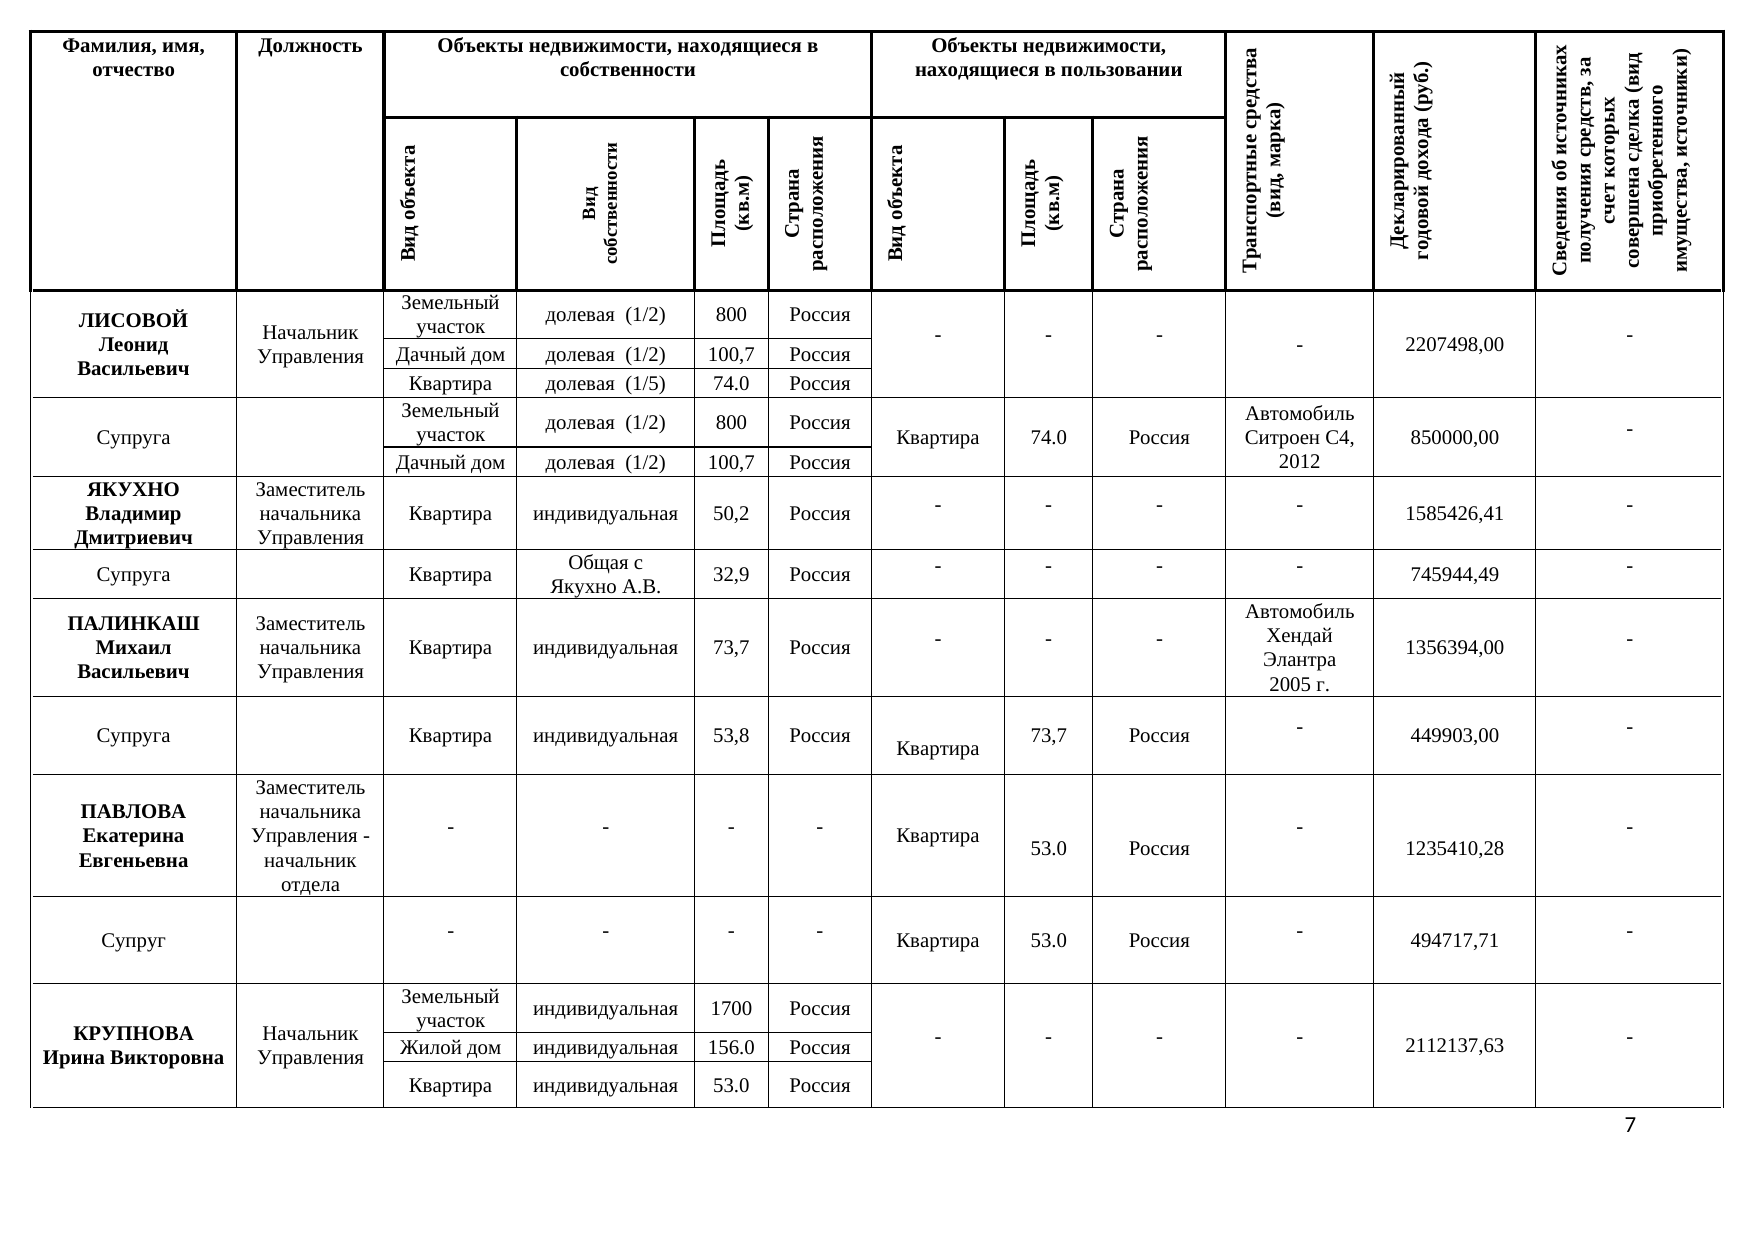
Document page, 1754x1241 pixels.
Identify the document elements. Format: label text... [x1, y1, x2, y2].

table_header Должность [238, 33, 382, 289]
table_cell Заместитель начальника Управления [237, 477, 383, 549]
table_cell Россия [1093, 697, 1225, 774]
table_cell - [1093, 599, 1225, 696]
table_header Декларированный годовой дохода (руб.) [1375, 33, 1534, 289]
table_cell - [1226, 292, 1373, 397]
table_cell Супруга [31, 397, 236, 476]
table_header Сведения об источниках получения средств, за счет которых совершена сделка (вид приобретенного имущества, источники) [1537, 33, 1722, 289]
table_cell - [1536, 598, 1723, 696]
table_cell - [695, 897, 768, 983]
table_cell Квартира [384, 477, 516, 549]
table_cell Россия [769, 369, 871, 397]
table_cell долевая (1/5) [517, 369, 694, 397]
table_header Объекты недвижимости, находящиеся в пользовании [873, 33, 1224, 116]
table_cell индивидуальная [517, 1033, 694, 1061]
table_cell - [1536, 476, 1723, 549]
table_cell Россия [769, 339, 871, 368]
table_cell Супруга [31, 696, 236, 774]
table_cell Начальник Управления [237, 984, 383, 1107]
table_cell - [1536, 774, 1723, 896]
table_cell Квартира [384, 1062, 516, 1107]
table_cell - [1093, 984, 1225, 1107]
table_cell - [1536, 896, 1723, 983]
table_cell 53.0 [1005, 775, 1092, 896]
table_cell Россия [769, 599, 871, 696]
table_cell - [1093, 550, 1225, 598]
table_cell - [1093, 477, 1225, 549]
table_cell Россия [1093, 398, 1225, 476]
table_cell ЛИСОВОЙ Леонид Васильевич [31, 290, 236, 397]
table_cell Квартира [872, 398, 1004, 476]
table_cell Россия [769, 292, 871, 338]
table_cell 2112137,63 [1374, 984, 1535, 1107]
table_cell Квартира [872, 697, 1004, 774]
table_cell 156.0 [695, 1033, 768, 1061]
table_cell - [872, 599, 1004, 696]
table_cell 53,8 [695, 697, 768, 774]
table_cell Россия [769, 448, 871, 476]
table_cell Земельный участок [384, 984, 516, 1032]
table_cell - [769, 775, 871, 896]
table_cell Россия [1093, 775, 1225, 896]
table_cell Вид объекта [386, 119, 515, 289]
table_cell Квартира [384, 599, 516, 696]
table_cell - [1536, 549, 1723, 598]
table_cell Вид собственности [518, 119, 693, 289]
table_cell Россия [769, 1033, 871, 1061]
table_cell - [1226, 984, 1373, 1107]
table_cell 53.0 [695, 1062, 768, 1107]
table_cell индивидуальная [517, 697, 694, 774]
table_cell 449903,00 [1374, 697, 1535, 774]
table_cell - [1005, 550, 1092, 598]
table_cell 1585426,41 [1374, 477, 1535, 549]
table_cell - [1226, 775, 1373, 896]
table_cell Площадь (кв.м) [1006, 119, 1091, 289]
table_cell Земельный участок [384, 398, 516, 446]
table_cell 1235410,28 [1374, 775, 1535, 896]
table_cell - [1536, 289, 1723, 397]
table_cell 850000,00 [1374, 398, 1535, 476]
table_cell - [1226, 697, 1373, 774]
table_cell [237, 897, 383, 983]
table_cell Автомобиль Ситроен С4, 2012 [1226, 398, 1373, 476]
table_cell 53.0 [1005, 897, 1092, 983]
table_cell ЯКУХНО Владимир Дмитриевич [31, 476, 236, 549]
table_cell долевая (1/2) [517, 398, 694, 446]
table_cell 73,7 [1005, 697, 1092, 774]
table_cell 50,2 [695, 477, 768, 549]
table_cell индивидуальная [517, 599, 694, 696]
table_cell - [384, 775, 516, 896]
table_header Фамилия, имя, отчество [32, 33, 235, 289]
table_cell Общая с Якухно А.В. [517, 550, 694, 598]
table_cell Дачный дом [384, 339, 516, 368]
table_cell 1356394,00 [1374, 599, 1535, 696]
table_cell 32,9 [695, 550, 768, 598]
table_cell ПАЛИНКАШ Михаил Васильевич [31, 598, 236, 696]
table_cell индивидуальная [517, 1062, 694, 1107]
table_cell 1700 [695, 984, 768, 1032]
table_cell 100,7 [695, 339, 768, 368]
table_cell Россия [769, 477, 871, 549]
table_cell Супруга [31, 549, 236, 598]
table_cell - [1536, 397, 1723, 476]
table_cell - [872, 292, 1004, 397]
table_cell [237, 697, 383, 774]
table_cell - [1005, 292, 1092, 397]
table_cell ПАВЛОВА Екатерина Евгеньевна [31, 774, 236, 896]
table_cell - [384, 897, 516, 983]
table_cell Заместитель начальника Управления - начальник отдела [237, 775, 383, 896]
table_cell Жилой дом [384, 1033, 516, 1061]
table_cell Страна расположения [770, 119, 870, 289]
table_cell - [872, 550, 1004, 598]
table_cell Начальник Управления [237, 292, 383, 397]
table_cell 74.0 [1005, 398, 1092, 476]
table_cell Квартира [872, 897, 1004, 983]
table_header Объекты недвижимости, находящиеся в собственности [386, 33, 870, 116]
table_cell Земельный участок [384, 292, 516, 338]
table_cell - [517, 897, 694, 983]
table_cell Россия [769, 697, 871, 774]
table_cell долевая (1/2) [517, 292, 694, 338]
table_cell - [1226, 477, 1373, 549]
table_cell Дачный дом [384, 448, 516, 476]
table_cell 800 [695, 292, 768, 338]
table_header Транспортные средства (вид, марка) [1227, 33, 1372, 289]
table_cell - [1226, 897, 1373, 983]
table_cell КРУПНОВА Ирина Викторовна [31, 983, 236, 1107]
table_cell 745944,49 [1374, 550, 1535, 598]
table_cell - [1005, 984, 1092, 1107]
table_cell Россия [769, 1062, 871, 1107]
table_cell долевая (1/2) [517, 448, 694, 476]
table_cell индивидуальная [517, 477, 694, 549]
table_cell 73,7 [695, 599, 768, 696]
table_cell - [517, 775, 694, 896]
table_cell Автомобиль Хендай Элантра 2005 г. [1226, 599, 1373, 696]
table_cell 2207498,00 [1374, 292, 1535, 397]
table_cell 494717,71 [1374, 897, 1535, 983]
table_cell Квартира [384, 369, 516, 397]
table_cell 800 [695, 398, 768, 446]
table_cell Страна расположения [1094, 119, 1224, 289]
table_cell - [1005, 599, 1092, 696]
table_cell - [1536, 983, 1723, 1107]
table_cell 74.0 [695, 369, 768, 397]
table_cell [237, 550, 383, 598]
table_cell Заместитель начальника Управления [237, 599, 383, 696]
table_cell Вид объекта [873, 119, 1003, 289]
table_cell - [695, 775, 768, 896]
table_cell - [769, 897, 871, 983]
table_cell - [872, 477, 1004, 549]
table_cell индивидуальная [517, 984, 694, 1032]
table_cell Квартира [872, 775, 1004, 896]
table_cell Площадь (кв.м) [696, 119, 767, 289]
table_cell - [1536, 696, 1723, 774]
table_cell - [1226, 550, 1373, 598]
table_cell Квартира [384, 697, 516, 774]
table_cell - [872, 984, 1004, 1107]
table_cell [237, 398, 383, 476]
table_cell Россия [769, 984, 871, 1032]
table_cell долевая (1/2) [517, 339, 694, 368]
table_cell - [1093, 292, 1225, 397]
table_cell Россия [769, 398, 871, 446]
table_cell Квартира [384, 550, 516, 598]
table_cell 100,7 [695, 448, 768, 476]
table_cell Россия [1093, 897, 1225, 983]
table_cell Супруг [31, 896, 236, 983]
table_cell Россия [769, 550, 871, 598]
table_cell - [1005, 477, 1092, 549]
